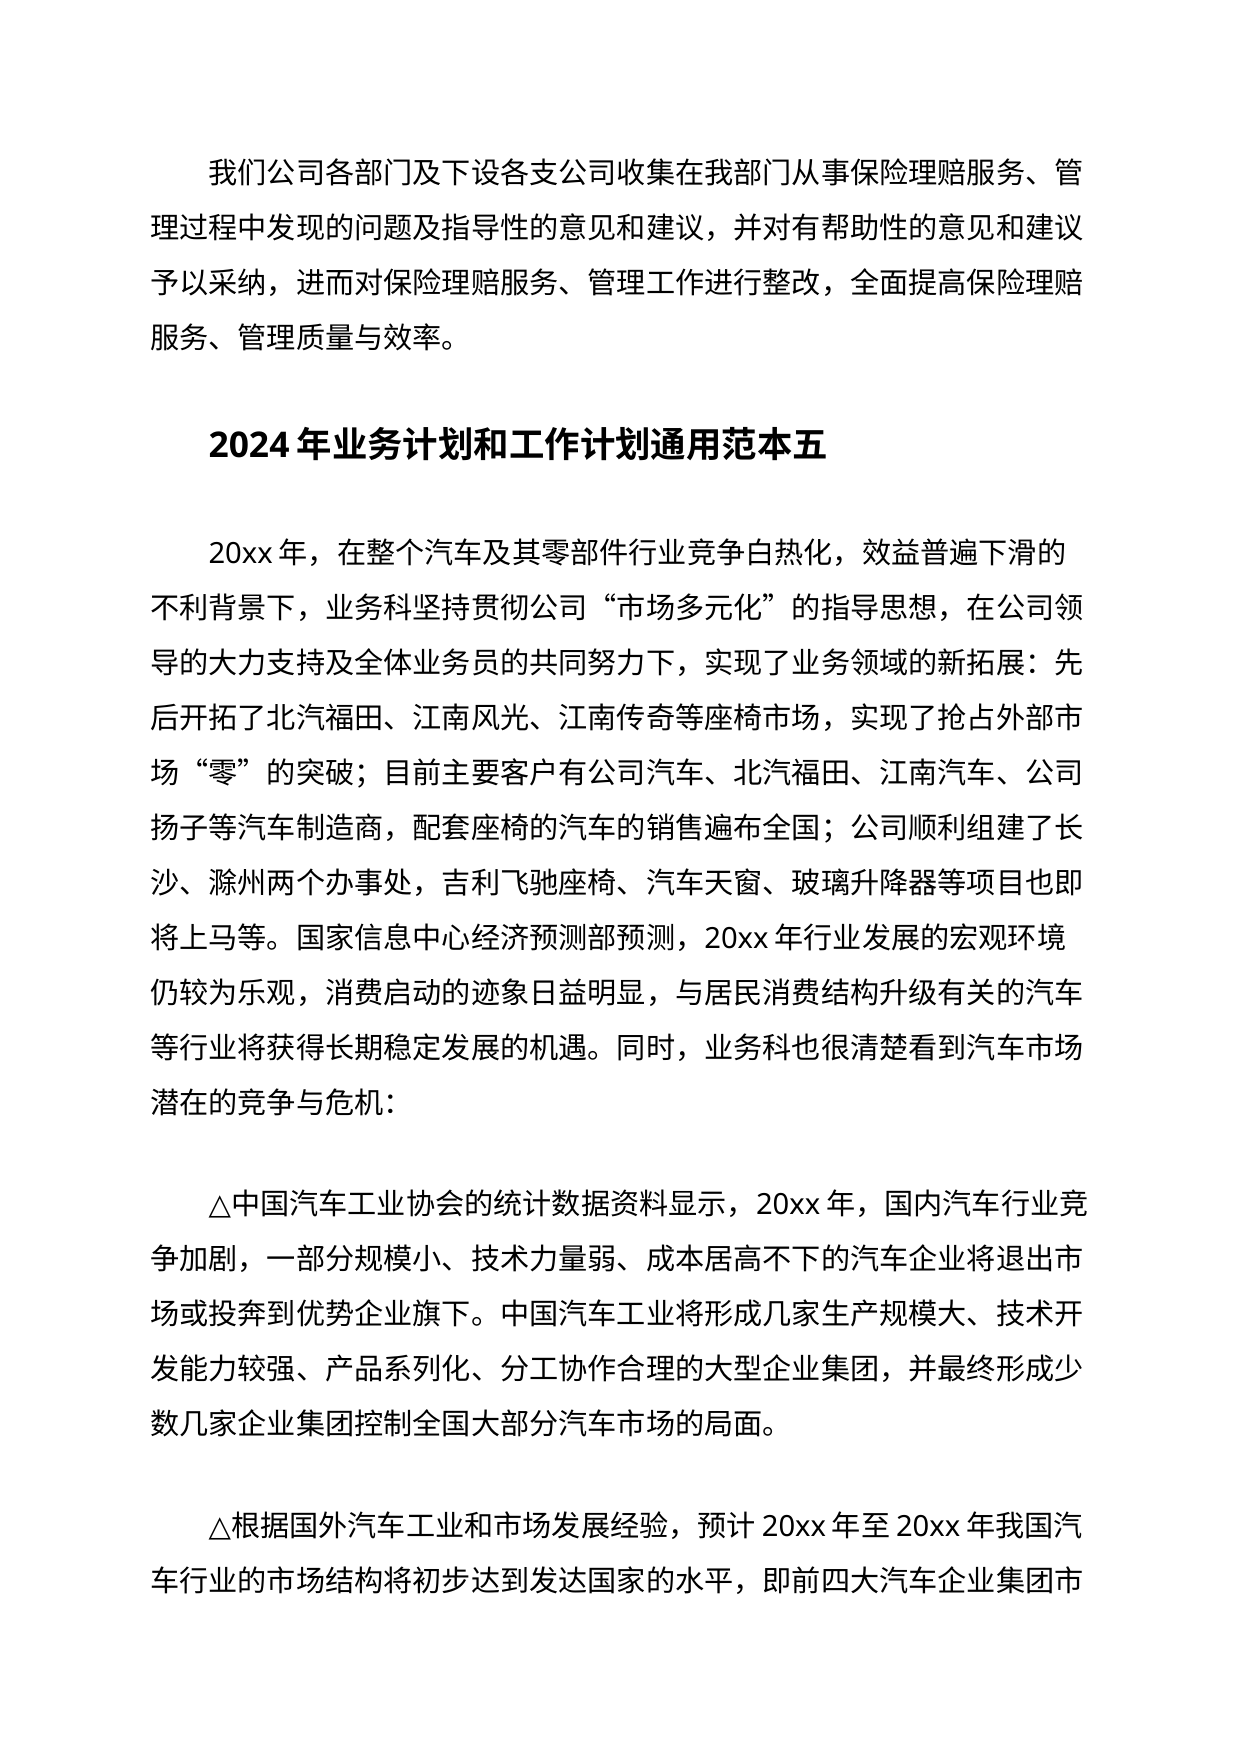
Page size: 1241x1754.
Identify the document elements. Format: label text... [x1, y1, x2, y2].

text △中国汽车工业协会的统计数据资料显示，20xx年，国内汽车行业竞争加剧，一部分规模小、技术力量弱、成本居高不下的汽车企业将退出市场或投奔到优势企业旗下。中国汽车工业将形成几家生产规模大、技术开发能力较强、产品系列化、分工协作合理的大型企业集团，并最终形成少数几家企业集团控制全国大部分汽车市场的局面。 [150, 1181, 1090, 1443]
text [150, 1502, 1090, 1600]
text 2024年业务计划和工作计划通用范本五 [150, 416, 1090, 468]
text 我们公司各部门及下设各支公司收集在我部门从事保险理赔服务、管理过程中发现的问题及指导性的意见和建议，并对有帮助性的意见和建议予以采纳，进而对保险理赔服务、管理工作进行整改，全面提高保险理赔服务、管理质量与效率。 [150, 150, 1090, 357]
text 20xx年，在整个汽车及其零部件行业竞争白热化，效益普遍下滑的不利背景下，业务科坚持贯彻公司“市场多元化”的指导思想，在公司领导的大力支持及全体业务员的共同努力下，实现了业务领域的新拓展：先后开拓了北汽福田、江南风光、江南传奇等座椅市场，实现了抢占外部市场“零”的突破；目前主要客户有公司汽车、北汽福田、江南汽车、公司扬子等汽车制造商，配套座椅的汽车的销售遍布全国；公司顺利组建了长沙、滁州两个办事处，吉利飞驰座椅、汽车天窗、玻璃升降器等项目也即将上马等。国家信息中心经济预测部预测，20xx年行业发展的宏观环境仍较为乐观，消费启动的迹象日益明显，与居民消费结构升级有关的汽车等行业将获得长期稳定发展的机遇。同时，业务科也很清楚看到汽车市场潜在的竞争与危机： [150, 530, 1090, 1121]
